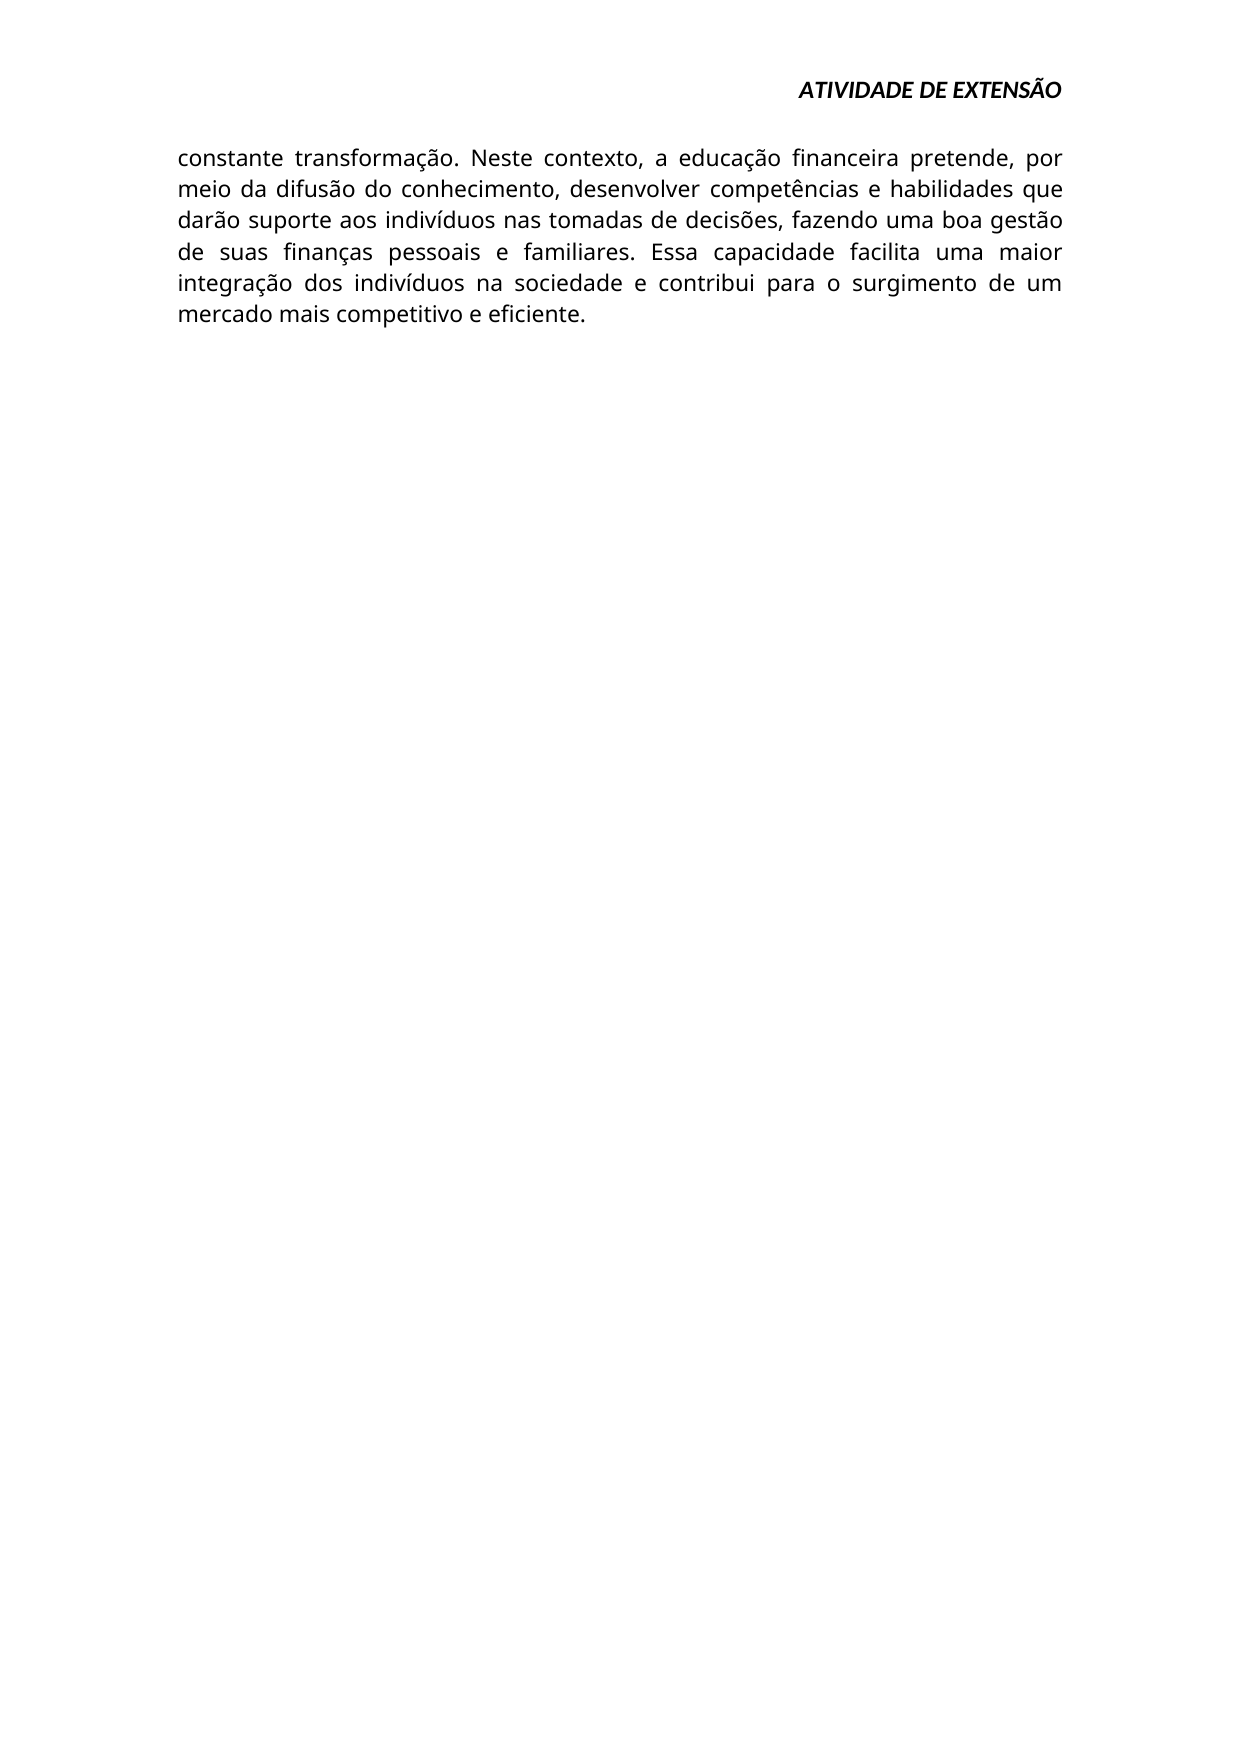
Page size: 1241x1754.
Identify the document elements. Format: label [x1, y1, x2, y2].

text [177, 142, 1063, 329]
